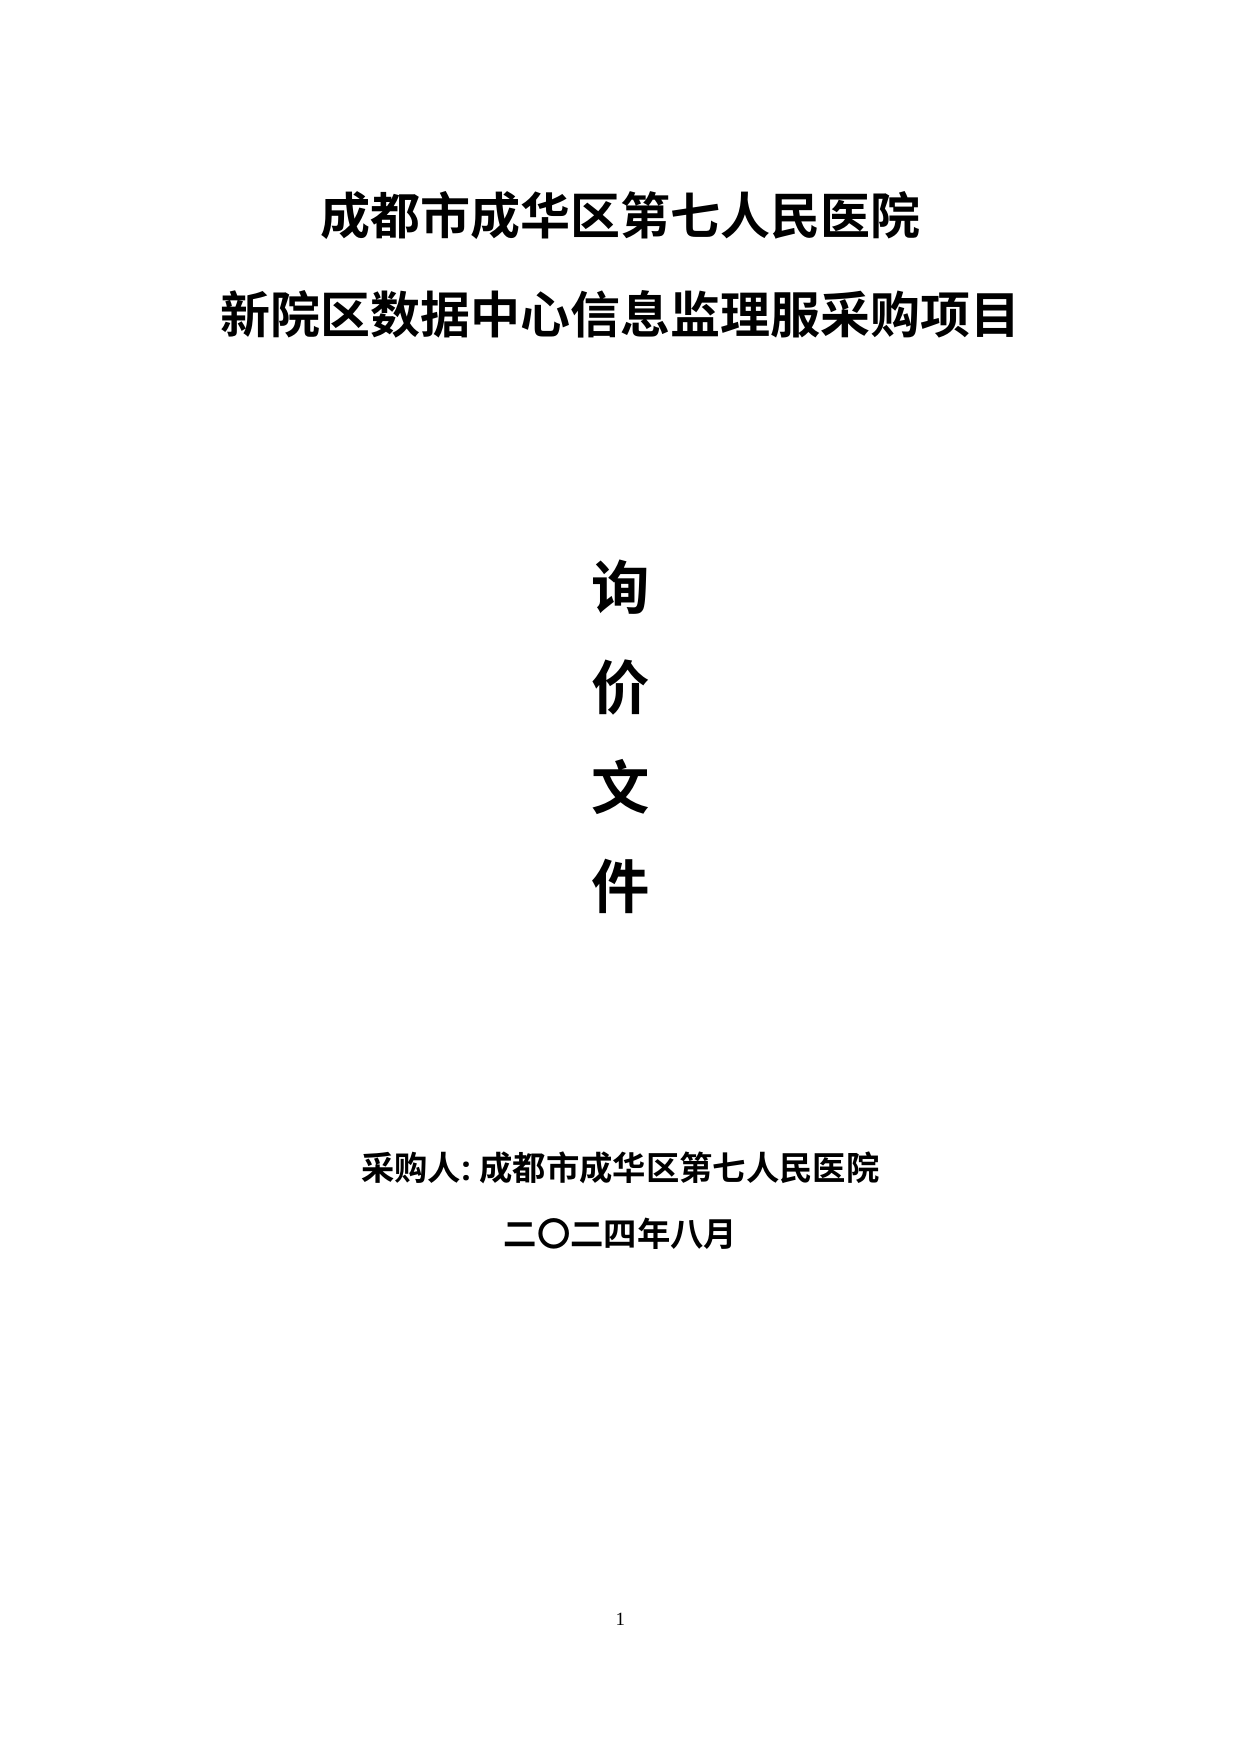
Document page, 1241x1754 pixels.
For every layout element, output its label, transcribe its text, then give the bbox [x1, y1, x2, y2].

text 文 [188, 734, 1052, 833]
text 成都市成华区第七人民医院 [188, 162, 1052, 262]
text 新院区数据中心信息监理服采购项目 [188, 262, 1052, 362]
text 件 [188, 833, 1052, 933]
text 价 [188, 634, 1052, 734]
text 采购人: 成都市成华区第七人民医院 [188, 1132, 1052, 1199]
text 二〇二四年八月 [188, 1199, 1052, 1265]
text 询 [188, 534, 1052, 634]
